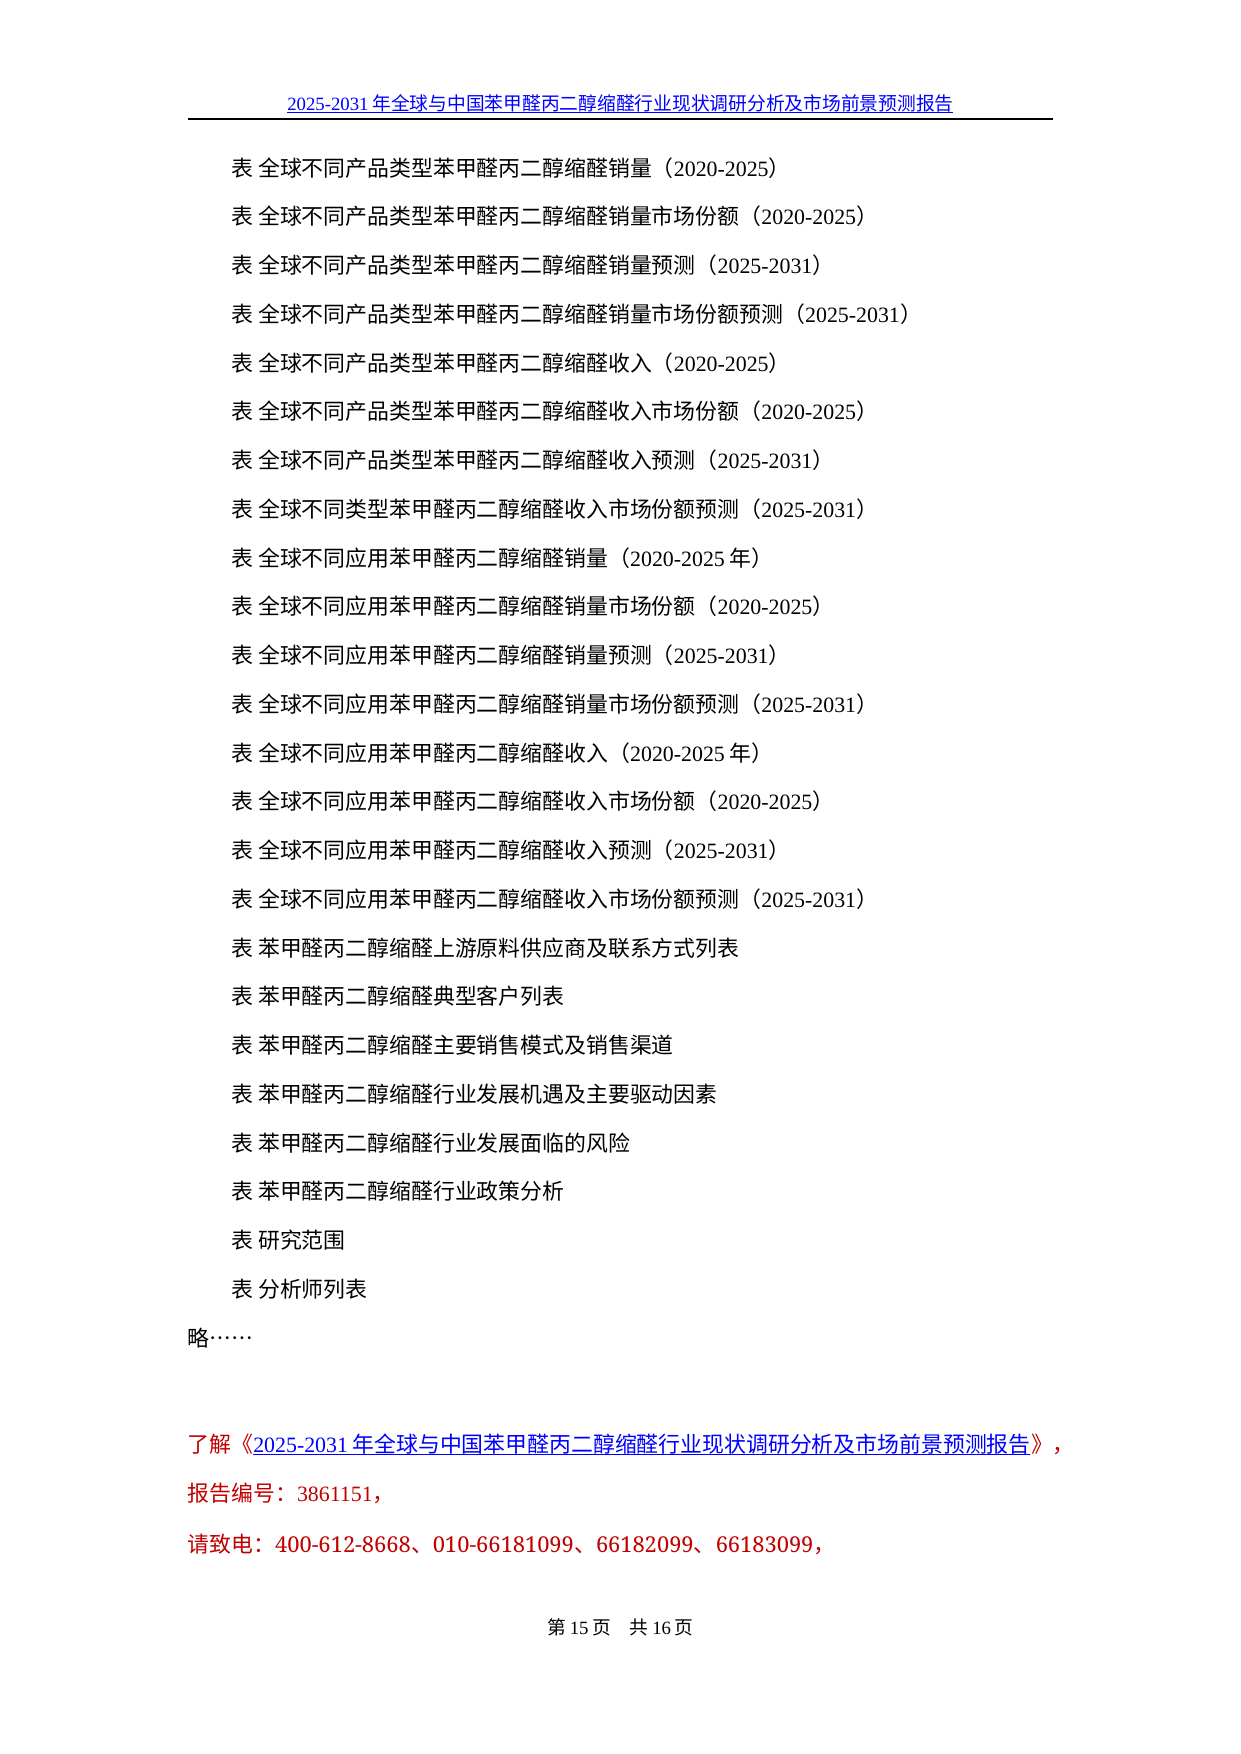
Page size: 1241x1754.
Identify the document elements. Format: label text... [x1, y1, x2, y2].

text 了解《2025-2031年全球与中国苯甲醛丙二醇缩醛行业现状调研分析及市场前景预测报告》，报告编号：3861151， [187, 1427, 1053, 1508]
text 请致电：400-612-8668、010-66181099、66182099、66183099， [187, 1527, 1053, 1559]
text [187, 150, 1053, 1353]
